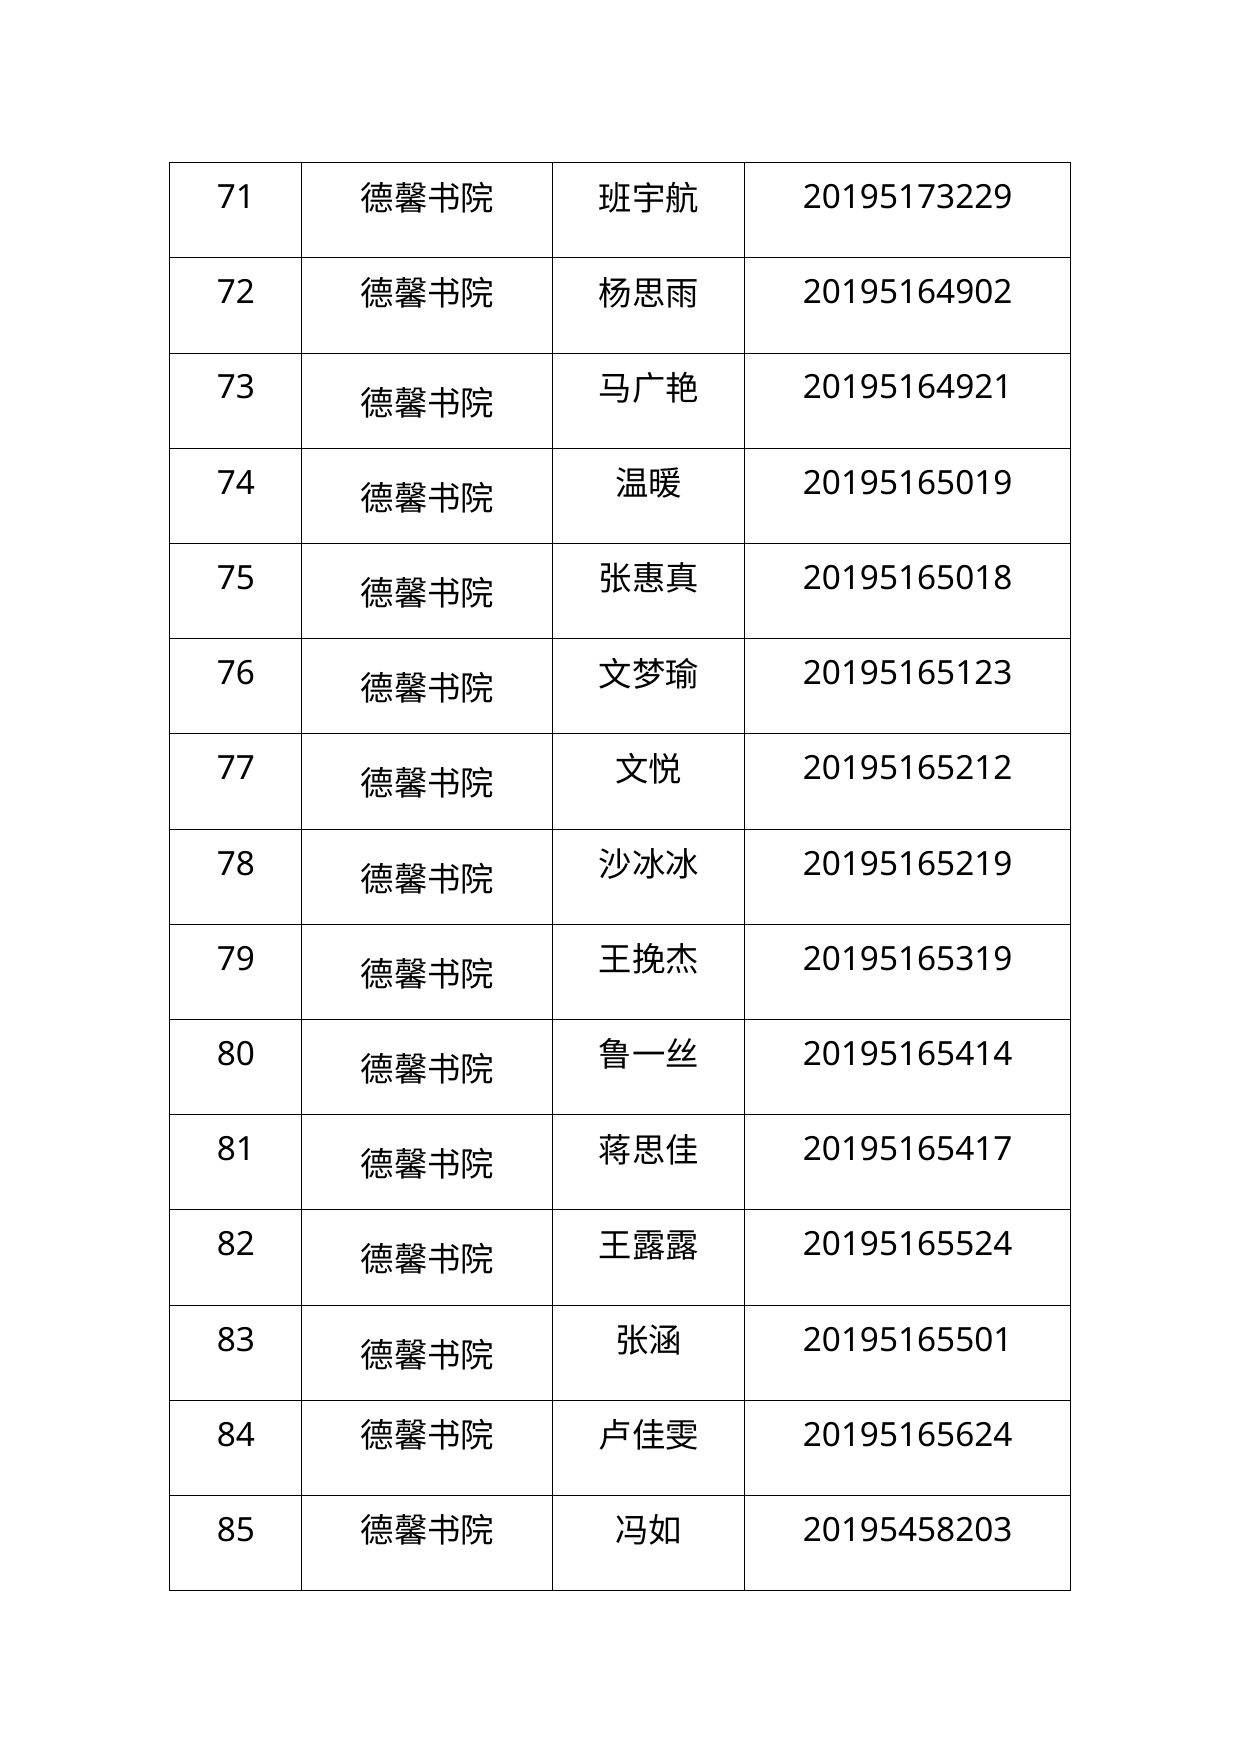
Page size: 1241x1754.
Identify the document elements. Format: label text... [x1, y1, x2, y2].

table_cell 德馨书院 [302, 163, 552, 257]
table_cell 王露露 [553, 1210, 744, 1304]
table_cell 77 [170, 734, 301, 828]
table_cell 德馨书院 [302, 1306, 552, 1400]
table_cell 20195165123 [745, 639, 1070, 733]
table_cell 20195165018 [745, 544, 1070, 638]
table_cell 德馨书院 [302, 1020, 552, 1114]
table_cell 德馨书院 [302, 258, 552, 352]
table_cell 20195165501 [745, 1306, 1070, 1400]
table_cell 德馨书院 [302, 449, 552, 543]
table_cell 德馨书院 [302, 1115, 552, 1209]
table_cell 德馨书院 [302, 734, 552, 828]
table_cell 75 [170, 544, 301, 638]
table_cell 20195165019 [745, 449, 1070, 543]
table_cell 德馨书院 [302, 354, 552, 448]
table_cell 沙冰冰 [553, 830, 744, 924]
table_cell 德馨书院 [302, 544, 552, 638]
table_cell 79 [170, 925, 301, 1019]
table_cell 鲁一丝 [553, 1020, 744, 1114]
table_cell 德馨书院 [302, 925, 552, 1019]
table_cell 20195165524 [745, 1210, 1070, 1304]
table_cell 20195165414 [745, 1020, 1070, 1114]
table_cell 20195173229 [745, 163, 1070, 257]
table_cell 德馨书院 [302, 830, 552, 924]
table_cell 85 [170, 1496, 301, 1590]
table_cell 20195164902 [745, 258, 1070, 352]
table_cell 80 [170, 1020, 301, 1114]
table_cell 20195165212 [745, 734, 1070, 828]
table_cell 冯如 [553, 1496, 744, 1590]
table_cell 73 [170, 354, 301, 448]
table_cell 文悦 [553, 734, 744, 828]
table_cell 杨思雨 [553, 258, 744, 352]
table_cell 81 [170, 1115, 301, 1209]
table_cell 张惠真 [553, 544, 744, 638]
table_cell 20195165219 [745, 830, 1070, 924]
table_cell 20195165624 [745, 1401, 1070, 1495]
table_cell 84 [170, 1401, 301, 1495]
table_cell 71 [170, 163, 301, 257]
table_cell 82 [170, 1210, 301, 1304]
table_cell 温暖 [553, 449, 744, 543]
table_cell 20195458203 [745, 1496, 1070, 1590]
table_cell 德馨书院 [302, 1401, 552, 1495]
table_cell 德馨书院 [302, 1496, 552, 1590]
table_cell 78 [170, 830, 301, 924]
table_cell 20195165319 [745, 925, 1070, 1019]
table_cell 74 [170, 449, 301, 543]
table_cell 张涵 [553, 1306, 744, 1400]
table_cell 76 [170, 639, 301, 733]
table_cell 文梦瑜 [553, 639, 744, 733]
table_cell 20195165417 [745, 1115, 1070, 1209]
table_cell 班宇航 [553, 163, 744, 257]
table_cell 72 [170, 258, 301, 352]
table_cell 王挽杰 [553, 925, 744, 1019]
table_cell 20195164921 [745, 354, 1070, 448]
table_cell 卢佳雯 [553, 1401, 744, 1495]
table_cell 马广艳 [553, 354, 744, 448]
table_cell 德馨书院 [302, 639, 552, 733]
table_cell 83 [170, 1306, 301, 1400]
table_cell 蒋思佳 [553, 1115, 744, 1209]
table_cell 德馨书院 [302, 1210, 552, 1304]
